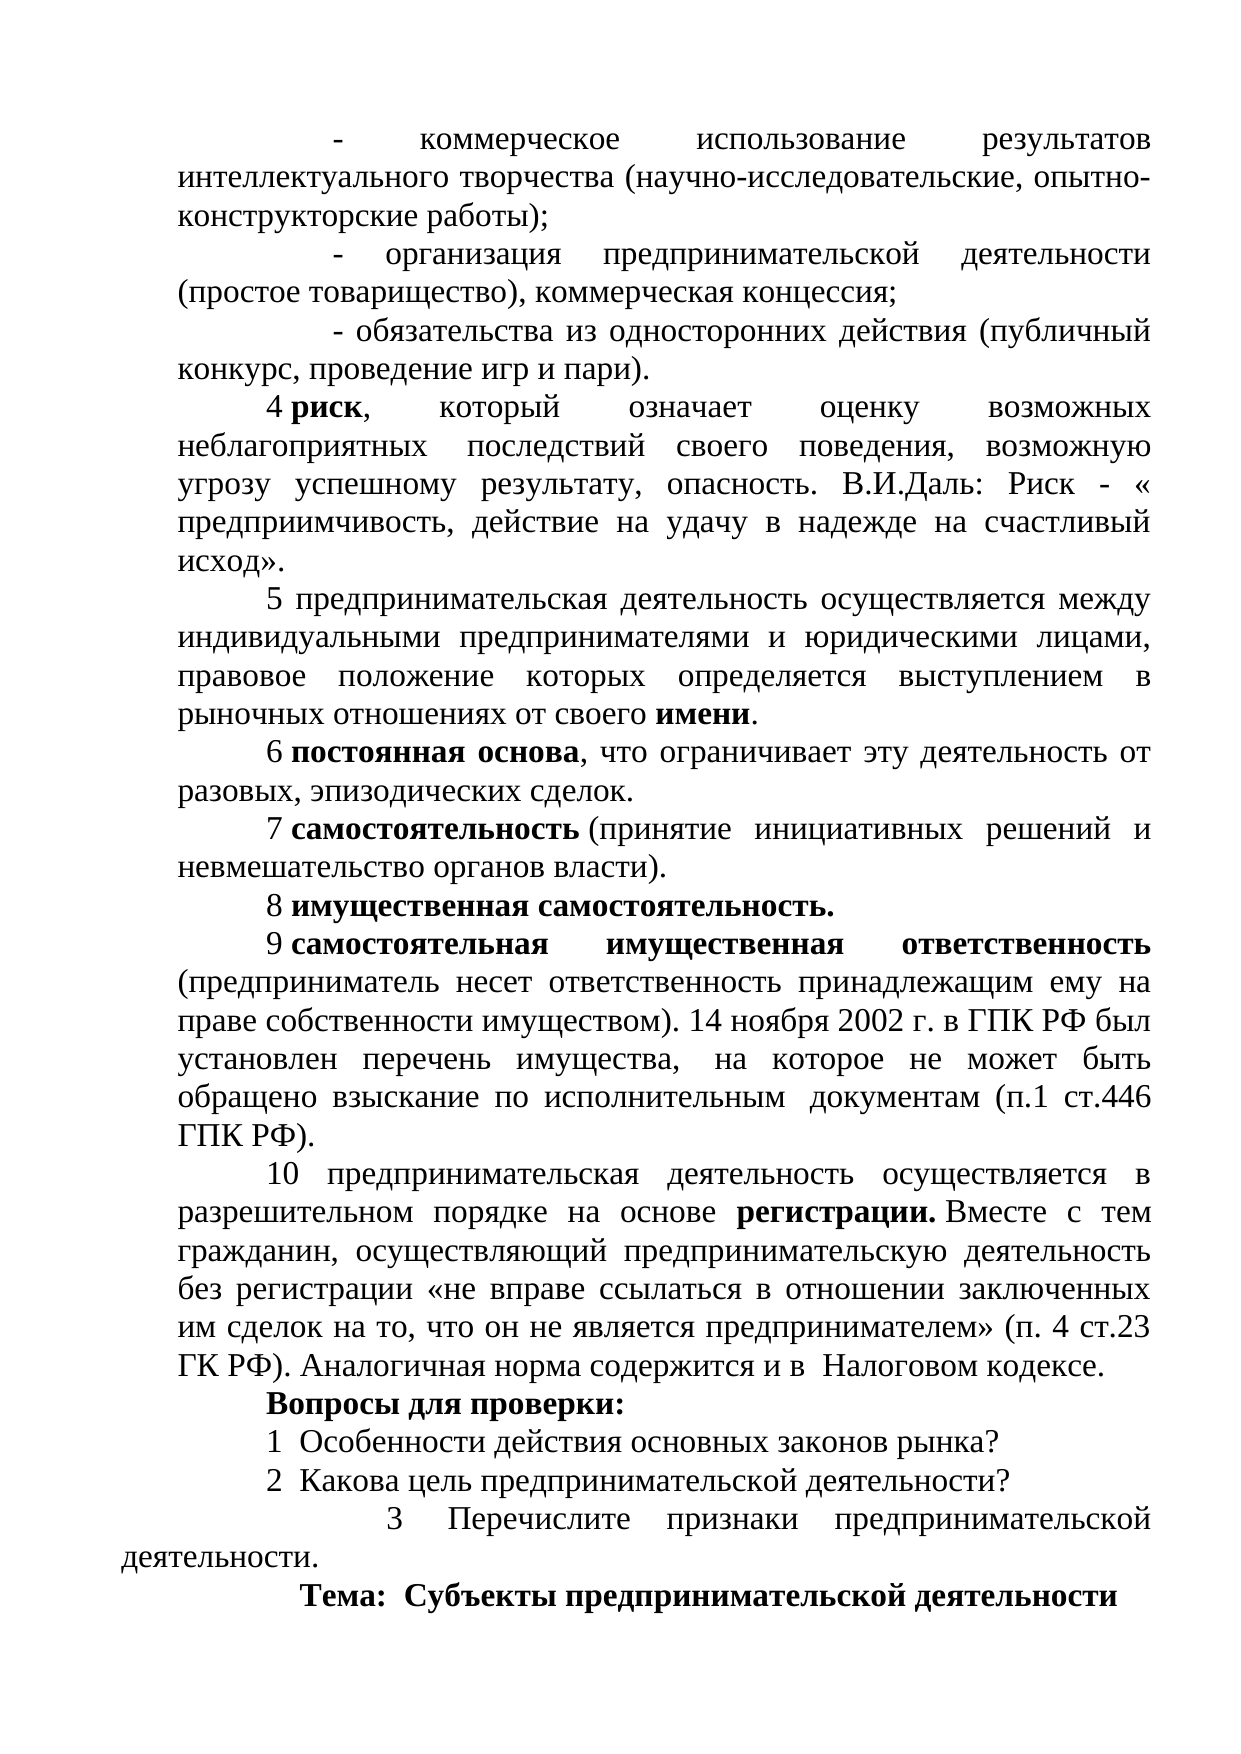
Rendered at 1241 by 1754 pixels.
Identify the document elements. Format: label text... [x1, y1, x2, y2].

text 3 Перечислите признаки предпринимательской деятельности. [121, 1498, 1152, 1575]
text Вопросы для проверки: [177, 1383, 1152, 1421]
text 7 самостоятельность (принятие инициативных решений и невмешательство органов власти). [177, 808, 1152, 885]
text 10 предпринимательская деятельность осуществляется в разрешительном порядке на основе регистрации. Вместе с тем гражданин, осуществляющий предпринимательскую деятельность без регистрации «не вправе ссылаться в отношении заключенных им сделок на то, что он не является предпринимателем» (п. 4 ст.23 ГК РФ). Аналогичная норма содержится и в Налоговом кодексе. [177, 1153, 1152, 1383]
text 1 Особенности действия основных законов рынка? [177, 1421, 1152, 1460]
text 9 самостоятельная имущественная ответственность (предприниматель несет ответственность принадлежащим ему на праве собственности имуществом). 14 ноября 2002 г. в ГПК РФ был установлен перечень имущества, на которое не может быть обращено взыскание по исполнительным документам (п.1 ст.446 ГПК РФ). [177, 923, 1152, 1153]
text 2 Какова цель предпринимательской деятельности? [177, 1460, 1152, 1498]
text Тема: Субъекты предпринимательской деятельности [177, 1575, 1152, 1613]
text 8 имущественная самостоятельность. [177, 885, 1152, 923]
text 4 риск, который означает оценку возможных неблагоприятных последствий своего поведения, возможную угрозу успешному результату, опасность. В.И.Даль: Риск - « предприимчивость, действие на удачу в надежде на счастливый исход». [177, 386, 1152, 578]
text 5 предпринимательская деятельность осуществляется между индивидуальными предпринимателями и юридическими лицами, правовое положение которых определяется выступлением в рыночных отношениях от своего имени. [177, 578, 1152, 731]
text - обязательства из односторонних действия (публичный конкурс, проведение игр и пари). [177, 310, 1152, 386]
text - организация предпринимательской деятельности (простое товарищество), коммерческая концессия; [177, 233, 1152, 310]
text 6 постоянная основа, что ограничивает эту деятельность от разовых, эпизодических сделок. [177, 731, 1152, 808]
text - коммерческое использование результатов интеллектуального творчества (научно-исследовательские, опытно-конструкторские работы); [177, 118, 1152, 233]
